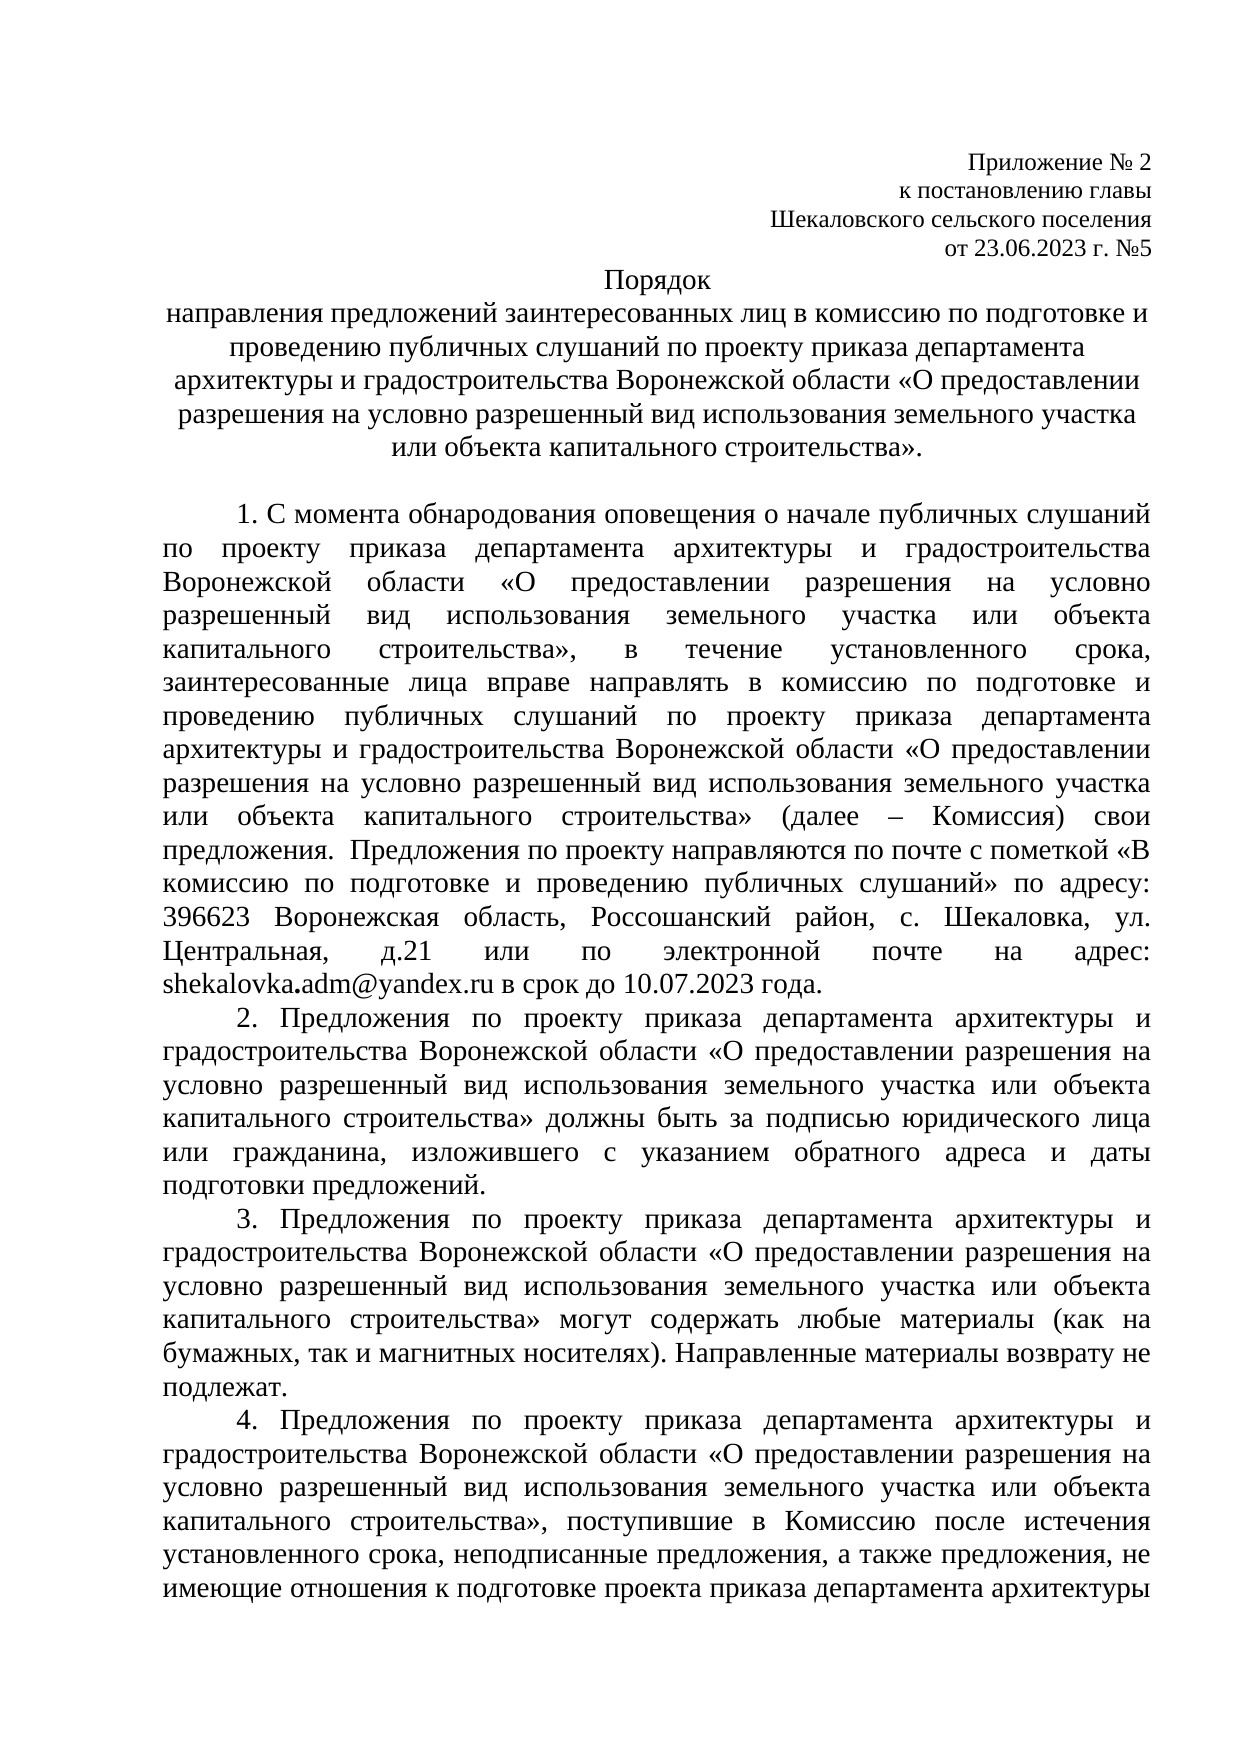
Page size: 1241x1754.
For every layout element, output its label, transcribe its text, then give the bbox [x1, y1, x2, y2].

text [162, 1402, 1152, 1603]
text к постановлению главы [162, 176, 1152, 204]
text 3. Предложения по проекту приказа департамента архитектуры и градостроительства Воронежской области «О предоставлении разрешения на условно разрешенный вид использования земельного участка или объекта капитального строительства» могут содержать любые материалы (как на бумажных, так и магнитных носителях). Направленные материалы возврату не подлежат. [162, 1201, 1152, 1402]
text 2. Предложения по проекту приказа департамента архитектуры и градостроительства Воронежской области «О предоставлении разрешения на условно разрешенный вид использования земельного участка или объекта капитального строительства» должны быть за подписью юридического лица или гражданина, изложившего с указанием обратного адреса и даты подготовки предложений. [162, 1000, 1152, 1201]
text от 23.06.2023 г. №5 [162, 233, 1152, 262]
text Приложение № 2 [162, 147, 1152, 176]
text Шекаловского сельского поселения [162, 204, 1152, 233]
text 1. С момента обнародования оповещения о начале публичных слушаний по проекту приказа департамента архитектуры и градостроительства Воронежской области «О предоставлении разрешения на условно разрешенный вид использования земельного участка или объекта капитального строительства», в течение установленного срока, заинтересованные лица вправе направлять в комиссию по подготовке и проведению публичных слушаний по проекту приказа департамента архитектуры и градостроительства Воронежской области «О предоставлении разрешения на условно разрешенный вид использования земельного участка или объекта капитального строительства» (далее – Комиссия) свои предложения. Предложения по проекту направляются по почте с пометкой «В комиссию по подготовке и проведению публичных слушаний» по адресу: 396623 Воронежская область, Россошанский район, с. Шекаловка, ул. Центральная, д.21 или по электронной почте на адрес: shekalovka.adm@yandex.ru в срок до 10.07.2023 года. [162, 497, 1152, 1000]
text направления предложений заинтересованных лиц в комиссию по подготовке и проведению публичных слушаний по проекту приказа департамента архитектуры и градостроительства Воронежской области «О предоставлении разрешения на условно разрешенный вид использования земельного участка или объекта капитального строительства». [162, 295, 1152, 463]
text Порядок [162, 262, 1152, 295]
